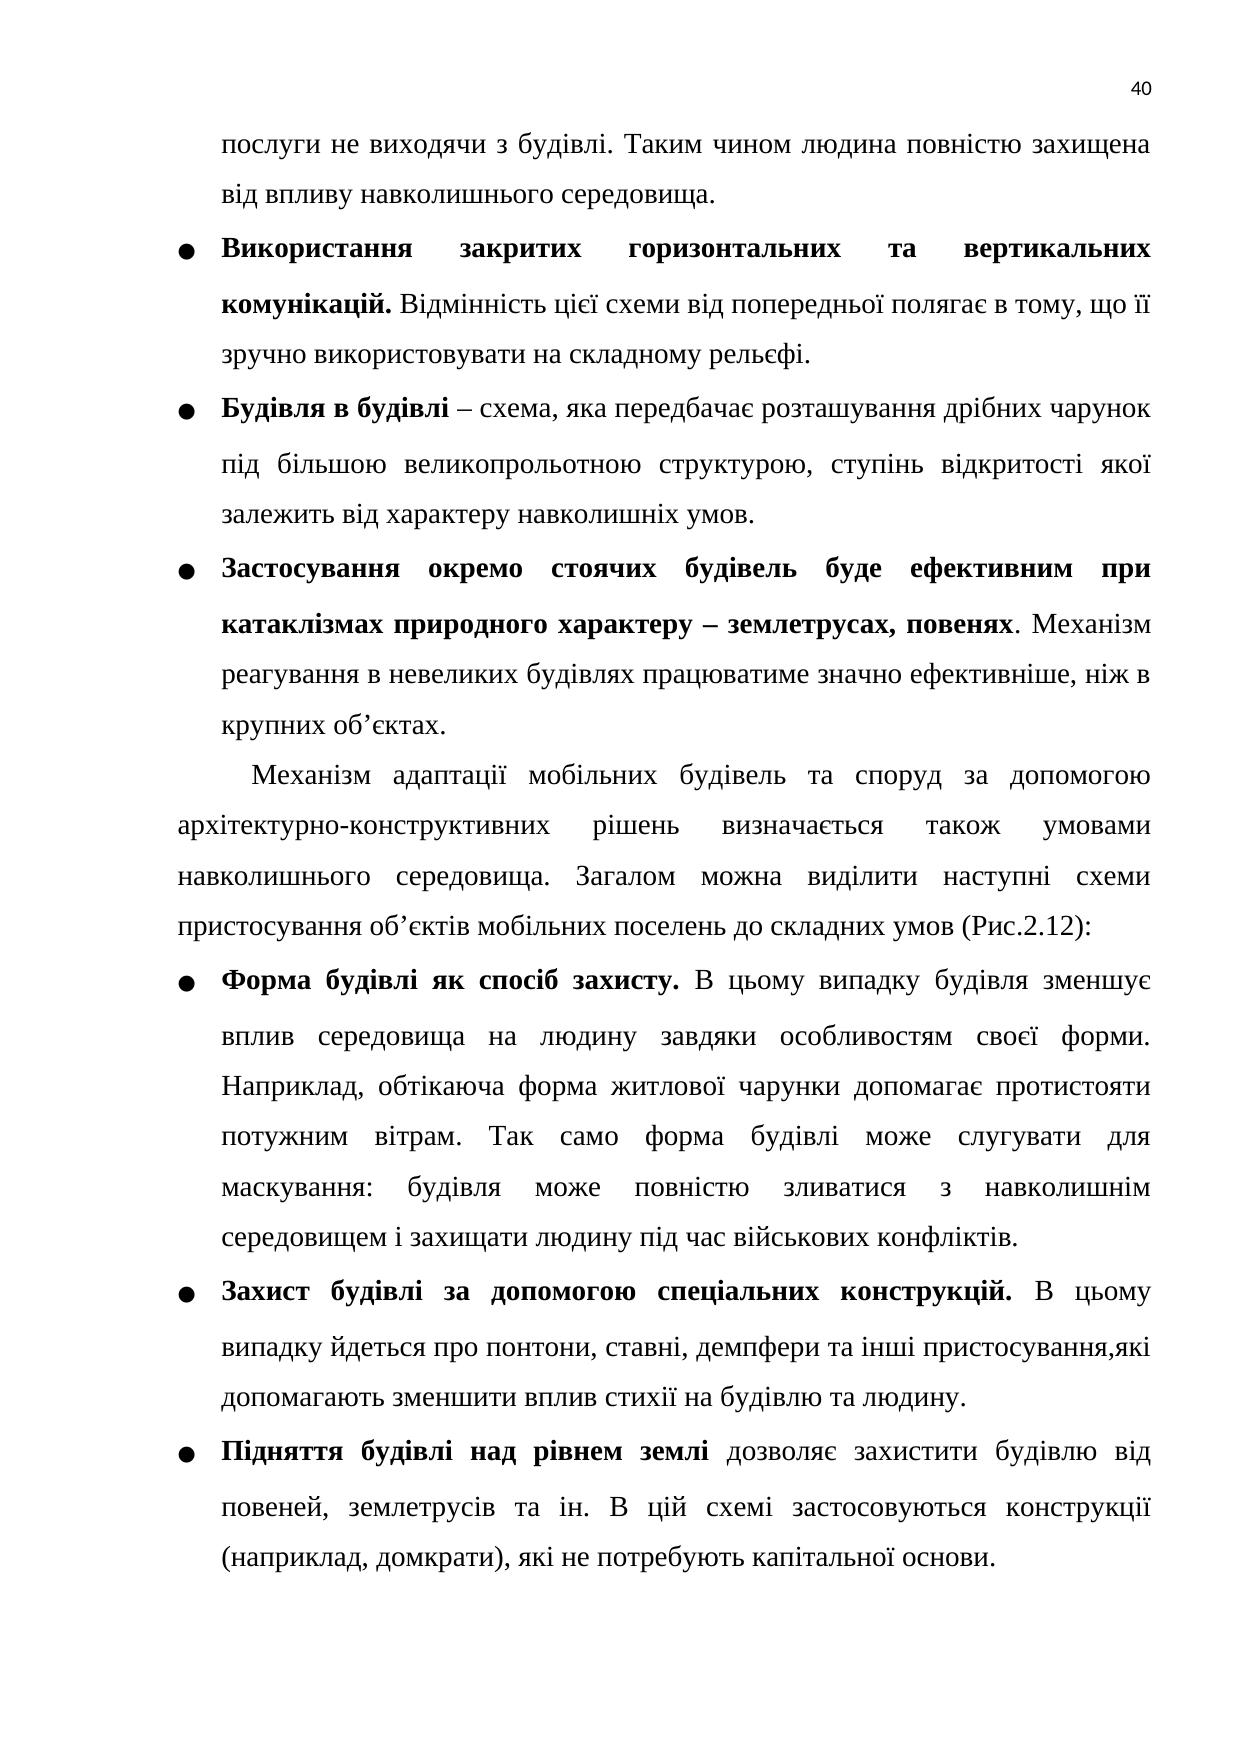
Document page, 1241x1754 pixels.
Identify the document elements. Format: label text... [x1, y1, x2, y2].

list Використання закритих горизонтальних та вертикальних комунікацій. Відмінність цієї схеми від попередньої полягає в тому, що її зручно використовувати на складному рельєфі. [177, 226, 1152, 370]
list Підняття будівлі над рівнем землі дозволяє захистити будівлю від повеней, землетрусів та ін. В цій схемі застосовуються конструкції (наприклад, домкрати), які не потребують капітальної основи. [177, 1429, 1152, 1573]
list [177, 126, 1152, 210]
list Захист будівлі за допомогою спеціальних конструкцій. В цьому випадку йдеться про понтони, ставні, демпфери та інші пристосування,які допомагають зменшити вплив стихії на будівлю та людину. [177, 1269, 1152, 1413]
list Застосування окремо стоячих будівель буде ефективним при катаклізмах природного характеру – землетрусах, повенях. Механізм реагування в невеликих будівлях працюватиме значно ефективніше, ніж в крупних об’єктах. [177, 547, 1152, 740]
list Форма будівлі як спосіб захисту. В цьому випадку будівля зменшує вплив середовища на людину завдяки особливостям своєї форми. Наприклад, обтікаюча форма житлової чарунки допомагає протистояти потужним вітрам. Так само форма будівлі може слугувати для маскування: будівля може повністю зливатися з навколишнім середовищем і захищати людину під час військових конфліктів. [177, 958, 1152, 1253]
list Будівля в будівлі – схема, яка передбачає розташування дрібних чарунок під більшою великопрольотною структурою, ступінь відкритості якої залежить від характеру навколишніх умов. [177, 387, 1152, 530]
text Механізм адаптації мобільних будівель та споруд за допомогою архітектурно-конструктивних рішень визначається також умовами навколишнього середовища. Загалом можна виділити наступні схеми пристосування об’єктів мобільних поселень до складних умов (Рис.2.12): [177, 757, 1152, 942]
